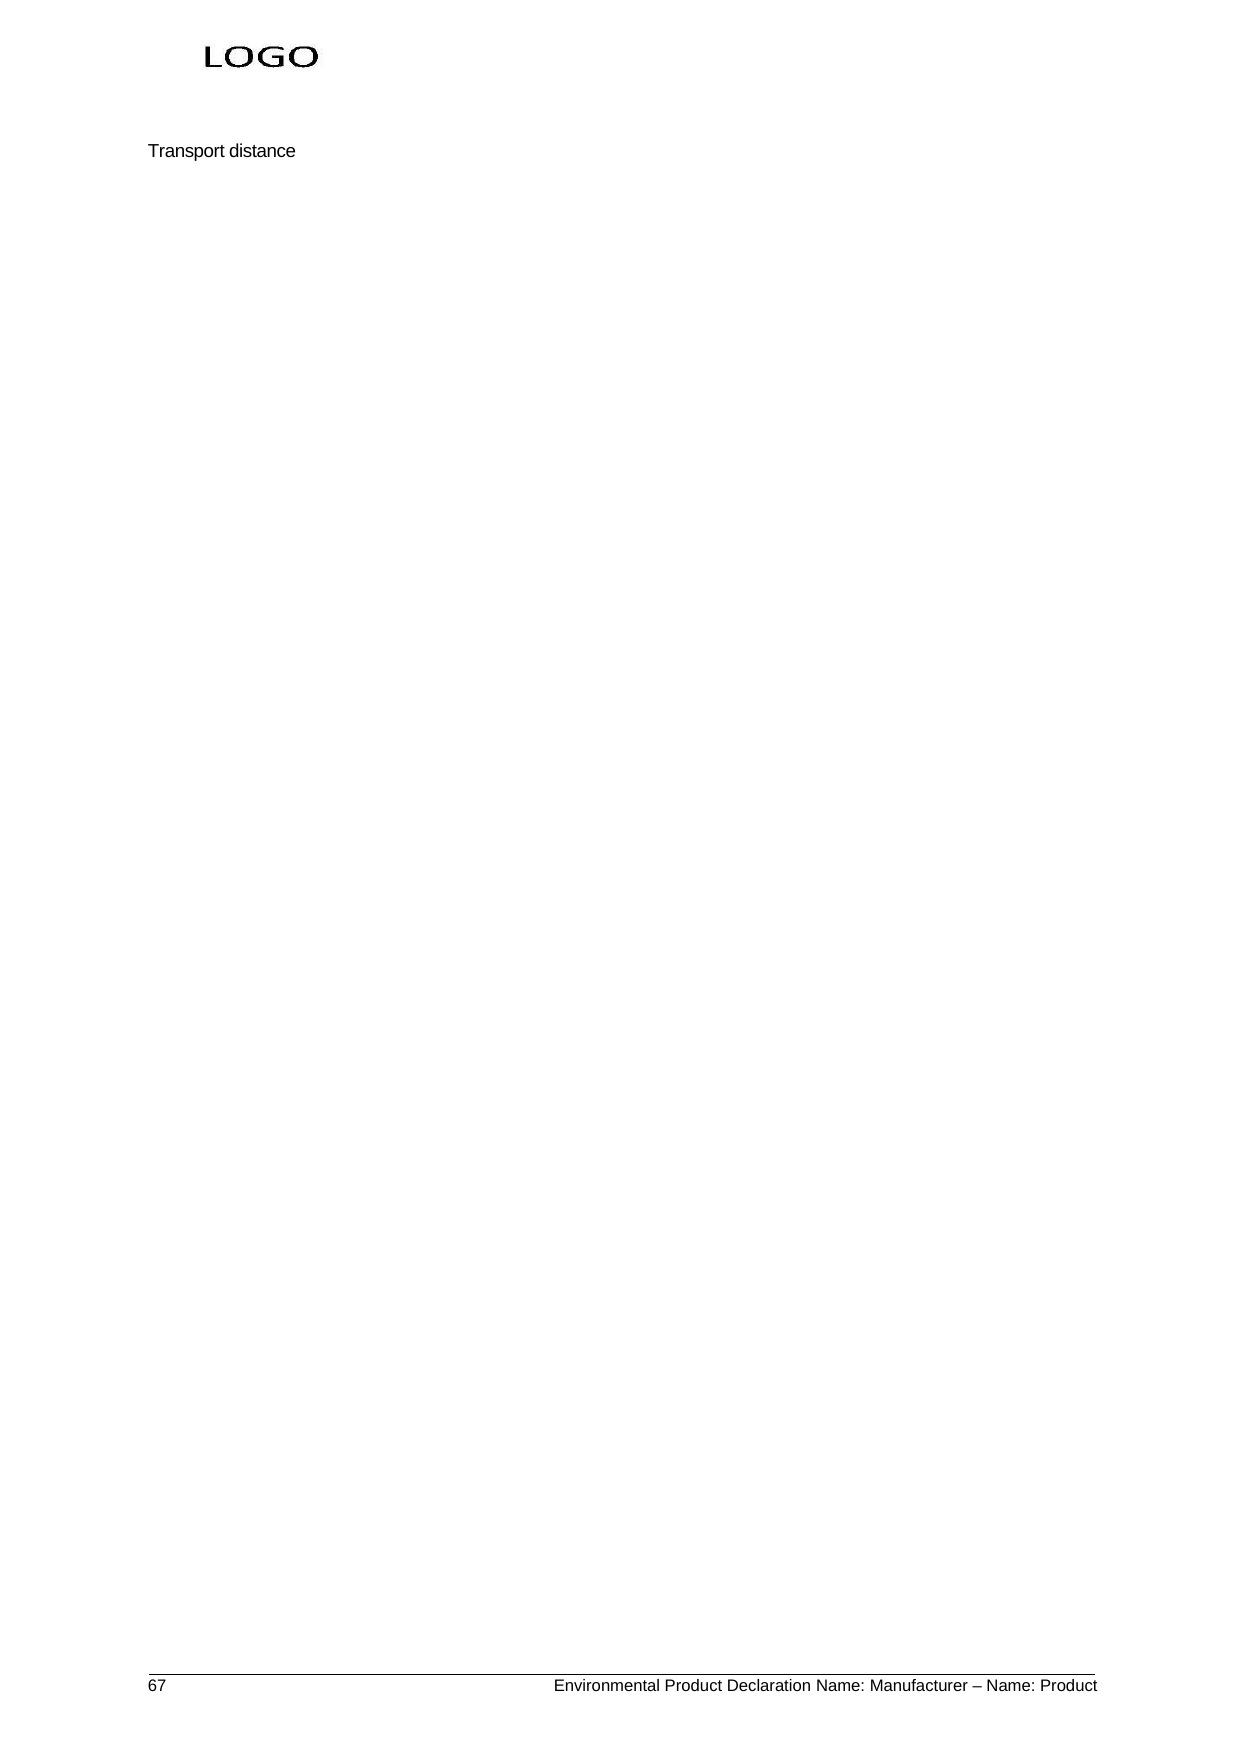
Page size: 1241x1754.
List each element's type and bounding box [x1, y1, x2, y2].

picture [148, 13, 623, 102]
